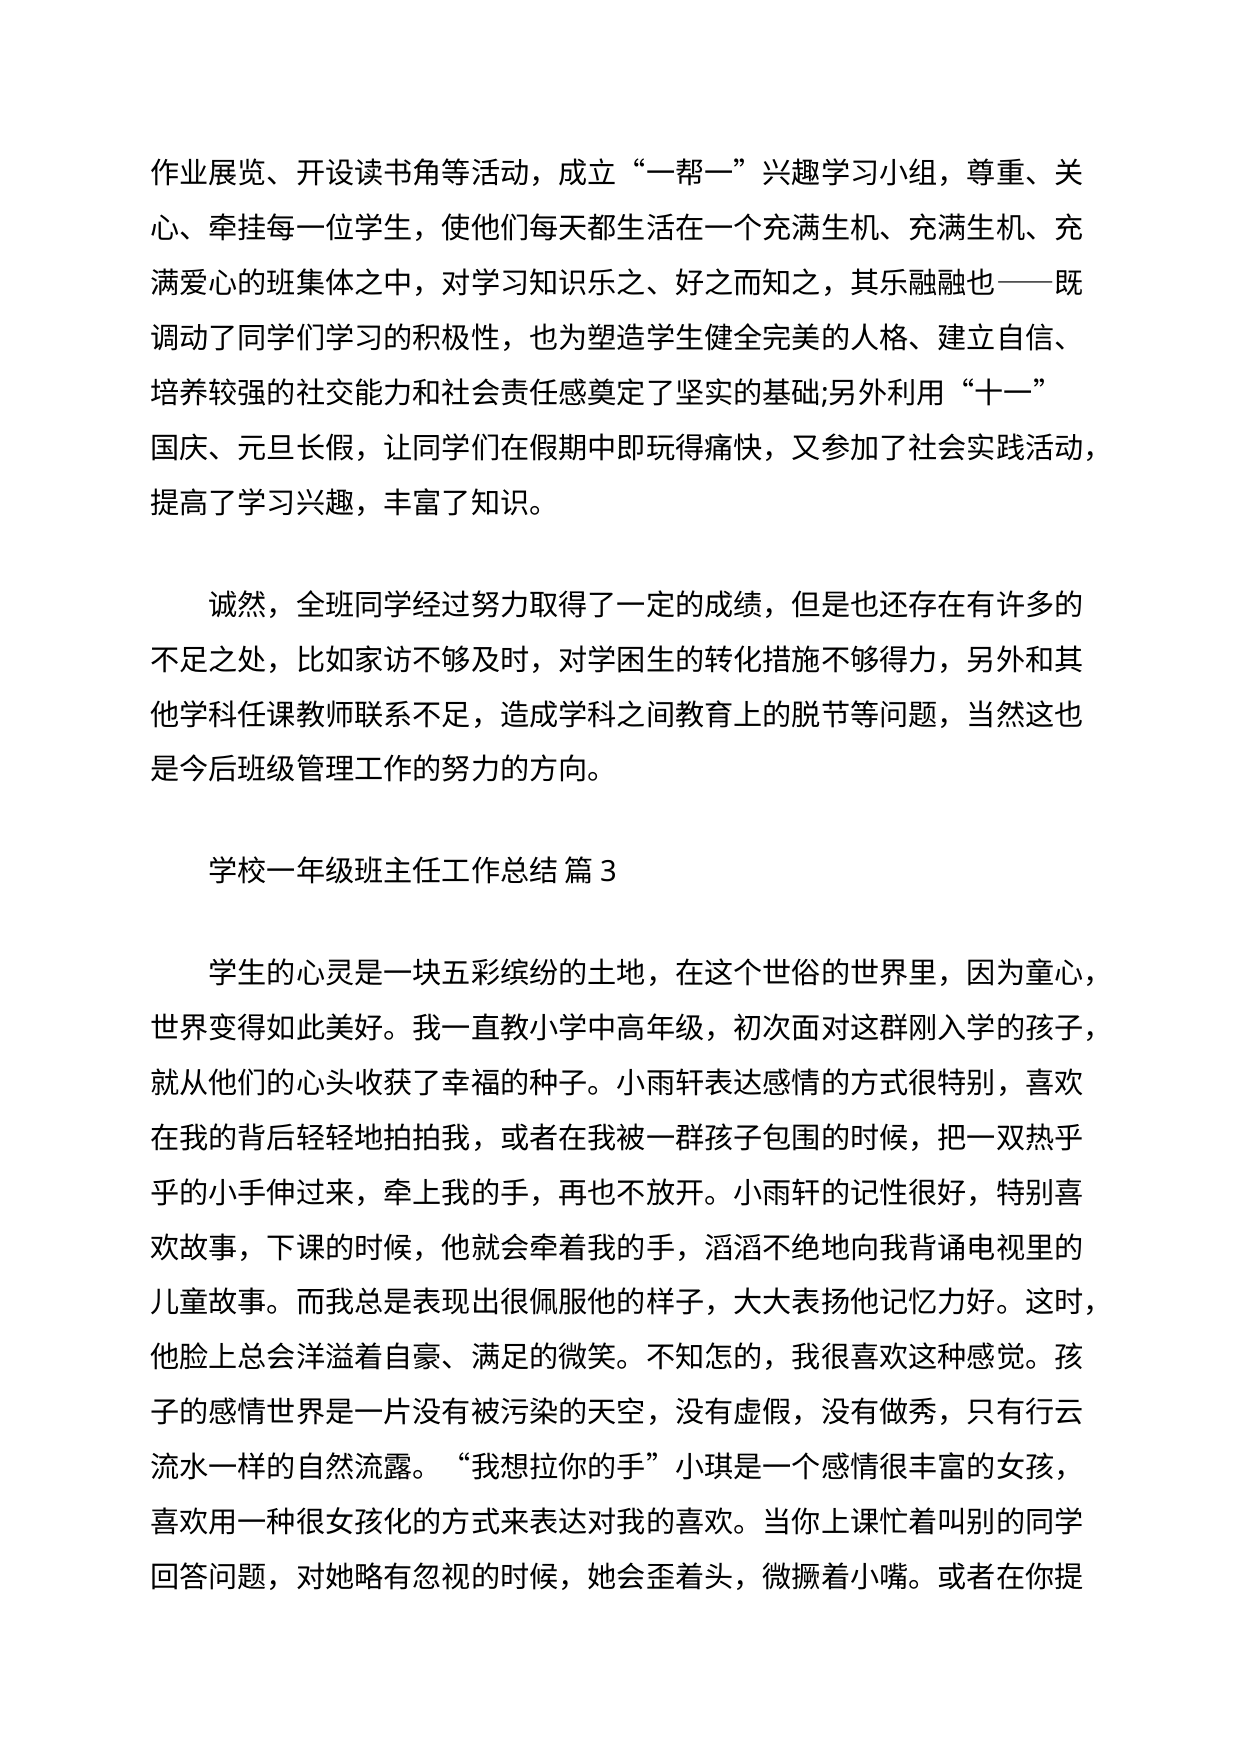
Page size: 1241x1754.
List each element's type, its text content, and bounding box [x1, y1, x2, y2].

text 学校一年级班主任工作总结 篇3 [150, 848, 1090, 890]
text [150, 150, 1090, 522]
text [150, 950, 1090, 1596]
text 诚然，全班同学经过努力取得了一定的成绩，但是也还存在有许多的不足之处，比如家访不够及时，对学困生的转化措施不够得力，另外和其他学科任课教师联系不足，造成学科之间教育上的脱节等问题，当然这也是今后班级管理工作的努力的方向。 [150, 581, 1090, 788]
